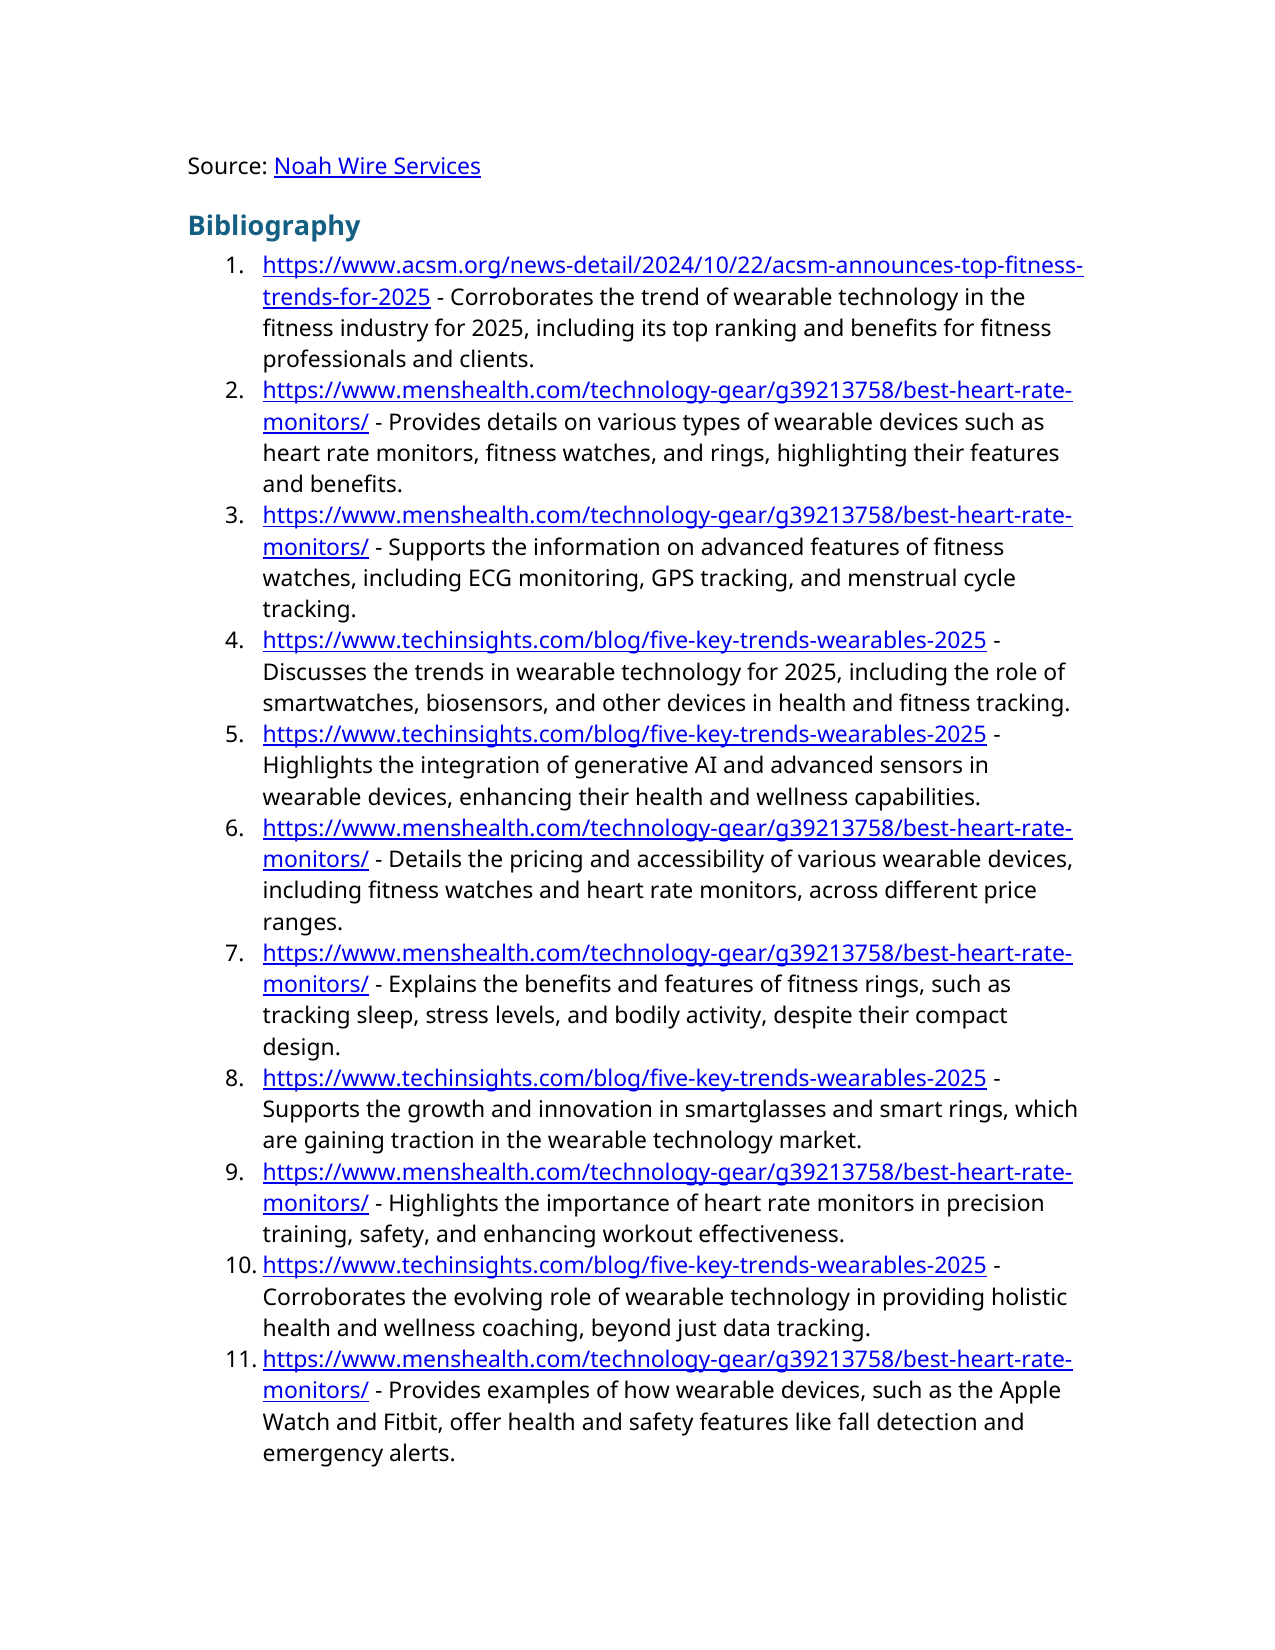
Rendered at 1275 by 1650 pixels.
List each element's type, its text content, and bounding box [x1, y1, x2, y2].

subtitle Bibliography [187, 207, 1087, 244]
list https://www.menshealth.com/technology-gear/g39213758/best-heart-rate-monitors/ - Provides examples of how wearable devices, such as the Apple Watch and Fitbit, offer health and safety features like fall detection and emergency alerts. [225, 1343, 1087, 1468]
list https://www.techinsights.com/blog/five-key-trends-wearables-2025 - Highlights the integration of generative AI and advanced sensors in wearable devices, enhancing their health and wellness capabilities. [225, 718, 1087, 812]
list https://www.techinsights.com/blog/five-key-trends-wearables-2025 - Supports the growth and innovation in smartglasses and smart rings, which are gaining traction in the wearable technology market. [225, 1062, 1087, 1155]
list https://www.menshealth.com/technology-gear/g39213758/best-heart-rate-monitors/ - Supports the information on advanced features of fitness watches, including ECG monitoring, GPS tracking, and menstrual cycle tracking. [225, 499, 1087, 624]
list https://www.menshealth.com/technology-gear/g39213758/best-heart-rate-monitors/ - Highlights the importance of heart rate monitors in precision training, safety, and enhancing workout effectiveness. [225, 1155, 1087, 1249]
text Source: Noah Wire Services [187, 150, 1087, 181]
list https://www.menshealth.com/technology-gear/g39213758/best-heart-rate-monitors/ - Explains the benefits and features of fitness rings, such as tracking sleep, stress levels, and bodily activity, despite their compact design. [225, 937, 1087, 1062]
list https://www.menshealth.com/technology-gear/g39213758/best-heart-rate-monitors/ - Provides details on various types of wearable devices such as heart rate monitors, fitness watches, and rings, highlighting their features and benefits. [225, 374, 1087, 499]
list https://www.techinsights.com/blog/five-key-trends-wearables-2025 - Discusses the trends in wearable technology for 2025, including the role of smartwatches, biosensors, and other devices in health and fitness tracking. [225, 624, 1087, 718]
list https://www.menshealth.com/technology-gear/g39213758/best-heart-rate-monitors/ - Details the pricing and accessibility of various wearable devices, including fitness watches and heart rate monitors, across different price ranges. [225, 812, 1087, 937]
list https://www.techinsights.com/blog/five-key-trends-wearables-2025 - Corroborates the evolving role of wearable technology in providing holistic health and wellness coaching, beyond just data tracking. [225, 1249, 1087, 1343]
list https://www.acsm.org/news-detail/2024/10/22/acsm-announces-top-fitness-trends-for-2025 - Corroborates the trend of wearable technology in the fitness industry for 2025, including its top ranking and benefits for fitness professionals and clients. [225, 249, 1087, 374]
